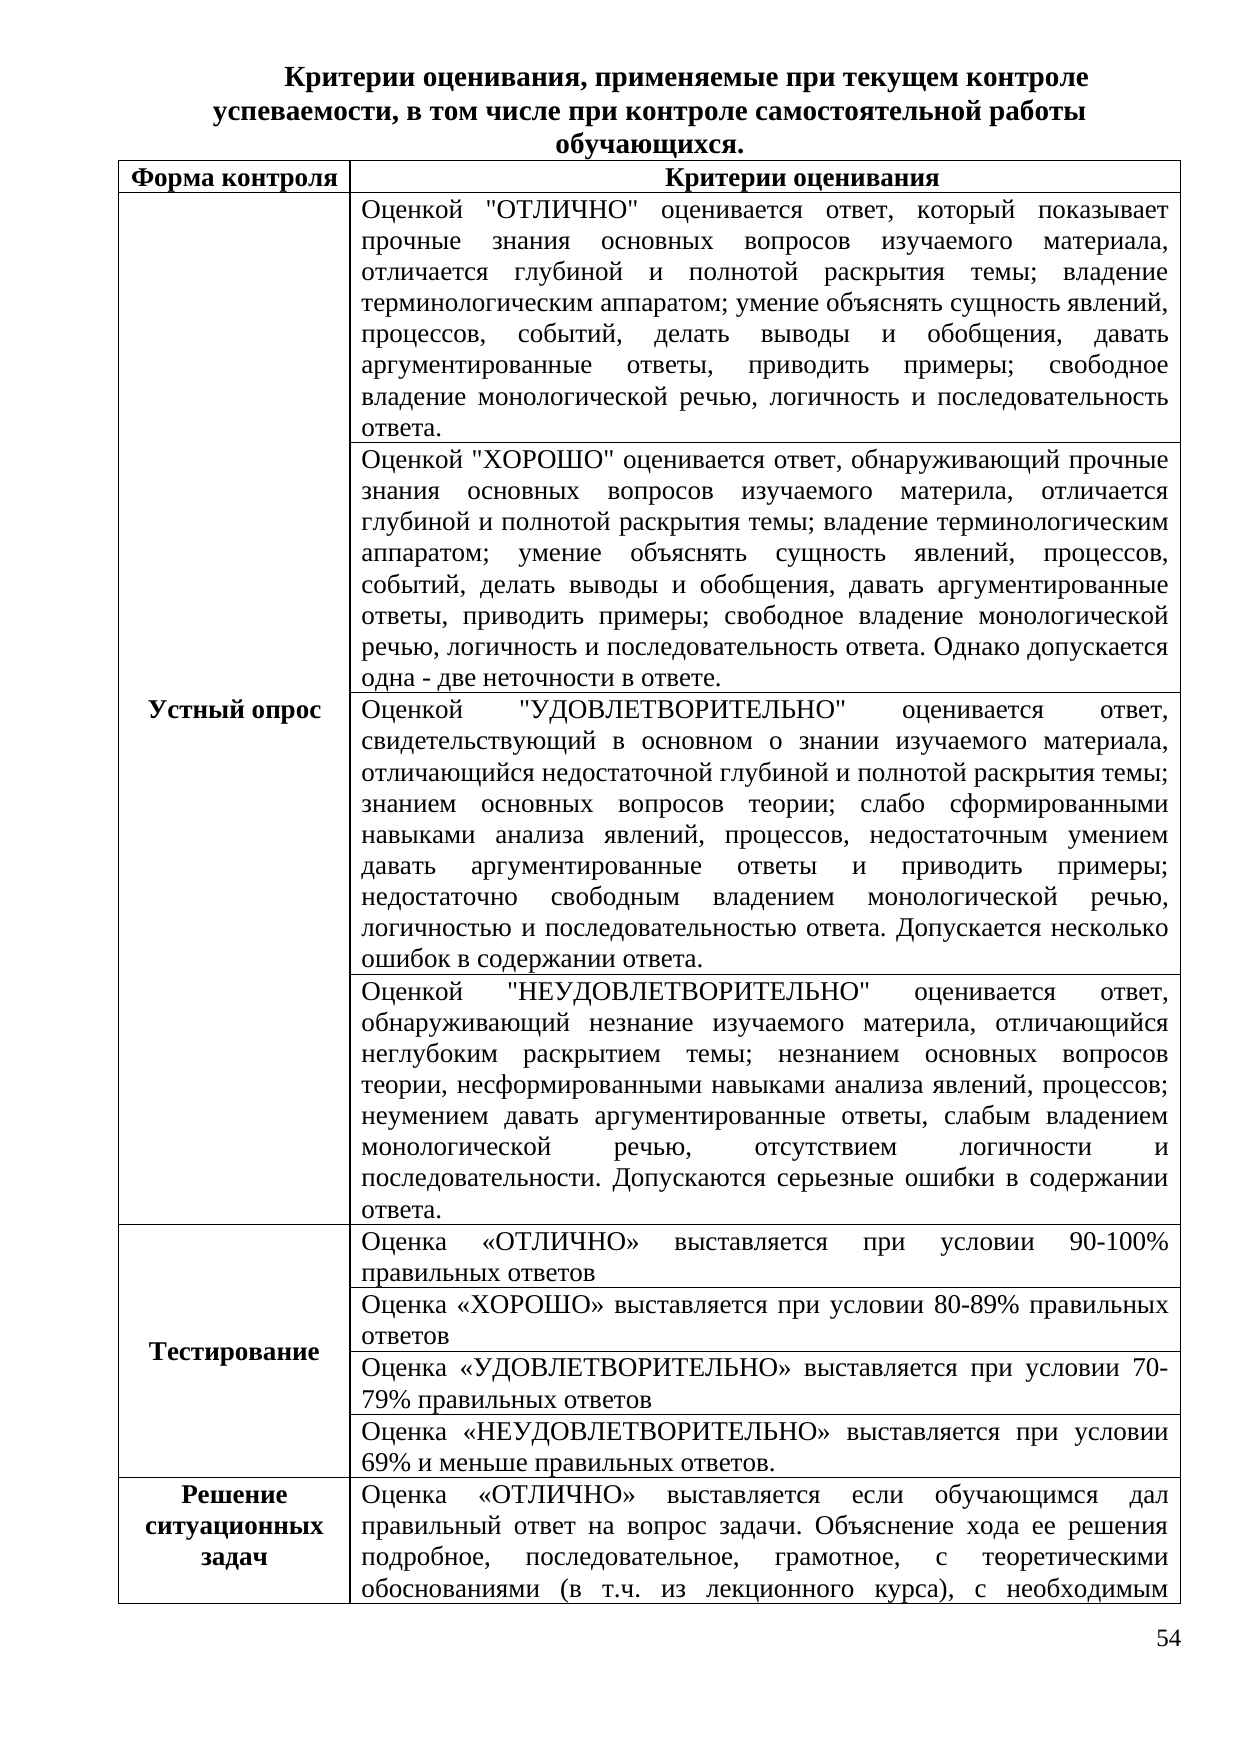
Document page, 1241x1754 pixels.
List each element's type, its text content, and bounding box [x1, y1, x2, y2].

table_header Критерии оценивания [351, 161, 1180, 192]
table_cell Оценка «НЕУДОВЛЕТВОРИТЕЛЬНО» выставляется при условии 69% и меньше правильных ответов. [351, 1415, 1180, 1477]
table_cell Оценкой "НЕУДОВЛЕТВОРИТЕЛЬНО" оценивается ответ, обнаруживающий незнание изучаемого материла, отличающийся неглубоким раскрытием темы; незнанием основных вопросов теории, несформированными навыками анализа явлений, процессов; неумением давать аргументированные ответы, слабым владением монологической речью, отсутствием логичности и последовательности. Допускаются серьезные ошибки в содержании ответа. [351, 975, 1180, 1224]
table_cell Устный опрос [119, 193, 349, 1224]
table_cell Оценка «УДОВЛЕТВОРИТЕЛЬНО» выставляется при условии 70-79% правильных ответов [351, 1352, 1180, 1414]
table_cell Тестирование [119, 1225, 349, 1477]
table_cell Оценка «ОТЛИЧНО» выставляется при условии 90-100% правильных ответов [351, 1225, 1180, 1287]
text Критерии оценивания, применяемые при текущем контроле успеваемости, в том числе при контроле самостоятельной работы обучающихся. [118, 59, 1181, 160]
table_cell Оценкой "УДОВЛЕТВОРИТЕЛЬНО" оценивается ответ, свидетельствующий в основном о знании изучаемого материала, отличающийся недостаточной глубиной и полнотой раскрытия темы; знанием основных вопросов теории; слабо сформированными навыками анализа явлений, процессов, недостаточным умением давать аргументированные ответы и приводить примеры; недостаточно свободным владением монологической речью, логичностью и последовательностью ответа. Допускается несколько ошибок в содержании ответа. [351, 693, 1180, 974]
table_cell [119, 1478, 349, 1603]
table_cell Оценкой "ХОРОШО" оценивается ответ, обнаруживающий прочные знания основных вопросов изучаемого материла, отличается глубиной и полнотой раскрытия темы; владение терминологическим аппаратом; умение объяснять сущность явлений, процессов, событий, делать выводы и обобщения, давать аргументированные ответы, приводить примеры; свободное владение монологической речью, логичность и последовательность ответа. Однако допускается одна - две неточности в ответе. [351, 443, 1180, 692]
table_cell Оценкой "ОТЛИЧНО" оценивается ответ, который показывает прочные знания основных вопросов изучаемого материала, отличается глубиной и полнотой раскрытия темы; владение терминологическим аппаратом; умение объяснять сущность явлений, процессов, событий, делать выводы и обобщения, давать аргументированные ответы, приводить примеры; свободное владение монологической речью, логичность и последовательность ответа. [351, 193, 1180, 442]
table_header Форма контроля [119, 161, 349, 192]
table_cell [351, 1478, 1180, 1603]
table_cell Оценка «ХОРОШО» выставляется при условии 80-89% правильных ответов [351, 1288, 1180, 1351]
